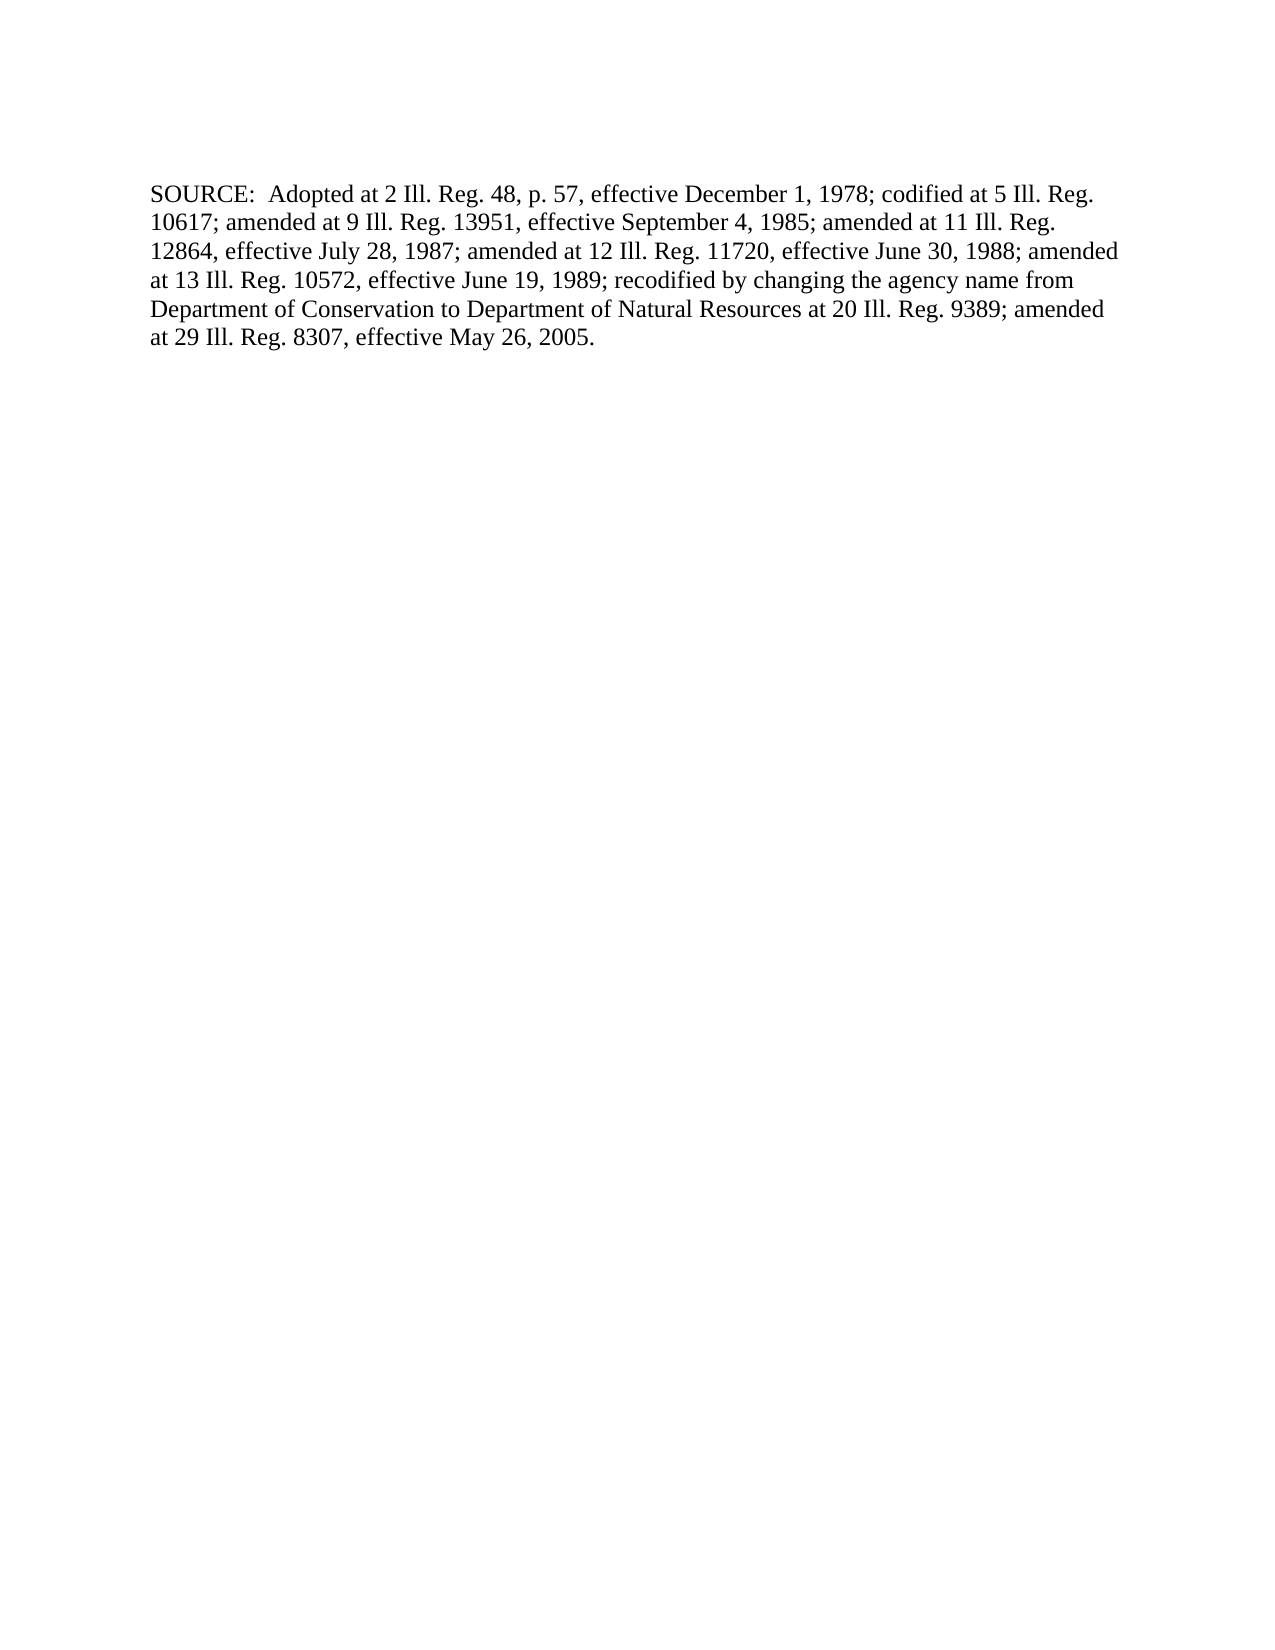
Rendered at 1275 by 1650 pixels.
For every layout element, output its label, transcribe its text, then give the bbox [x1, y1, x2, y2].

text SOURCE: Adopted at 2 Ill. Reg. 48, p. 57, effective December 1, 1978; codified at 5 Ill. Reg. 10617; amended at 9 Ill. Reg. 13951, effective September 4, 1985; amended at 11 Ill. Reg. 12864, effective July 28, 1987; amended at 12 Ill. Reg. 11720, effective June 30, 1988; amended at 13 Ill. Reg. 10572, effective June 19, 1989; recodified by changing the agency name from Department of Conservation to Department of Natural Resources at 20 Ill. Reg. 9389; amended at 29 Ill. Reg. 8307, effective May 26, 2005. [150, 179, 1125, 351]
